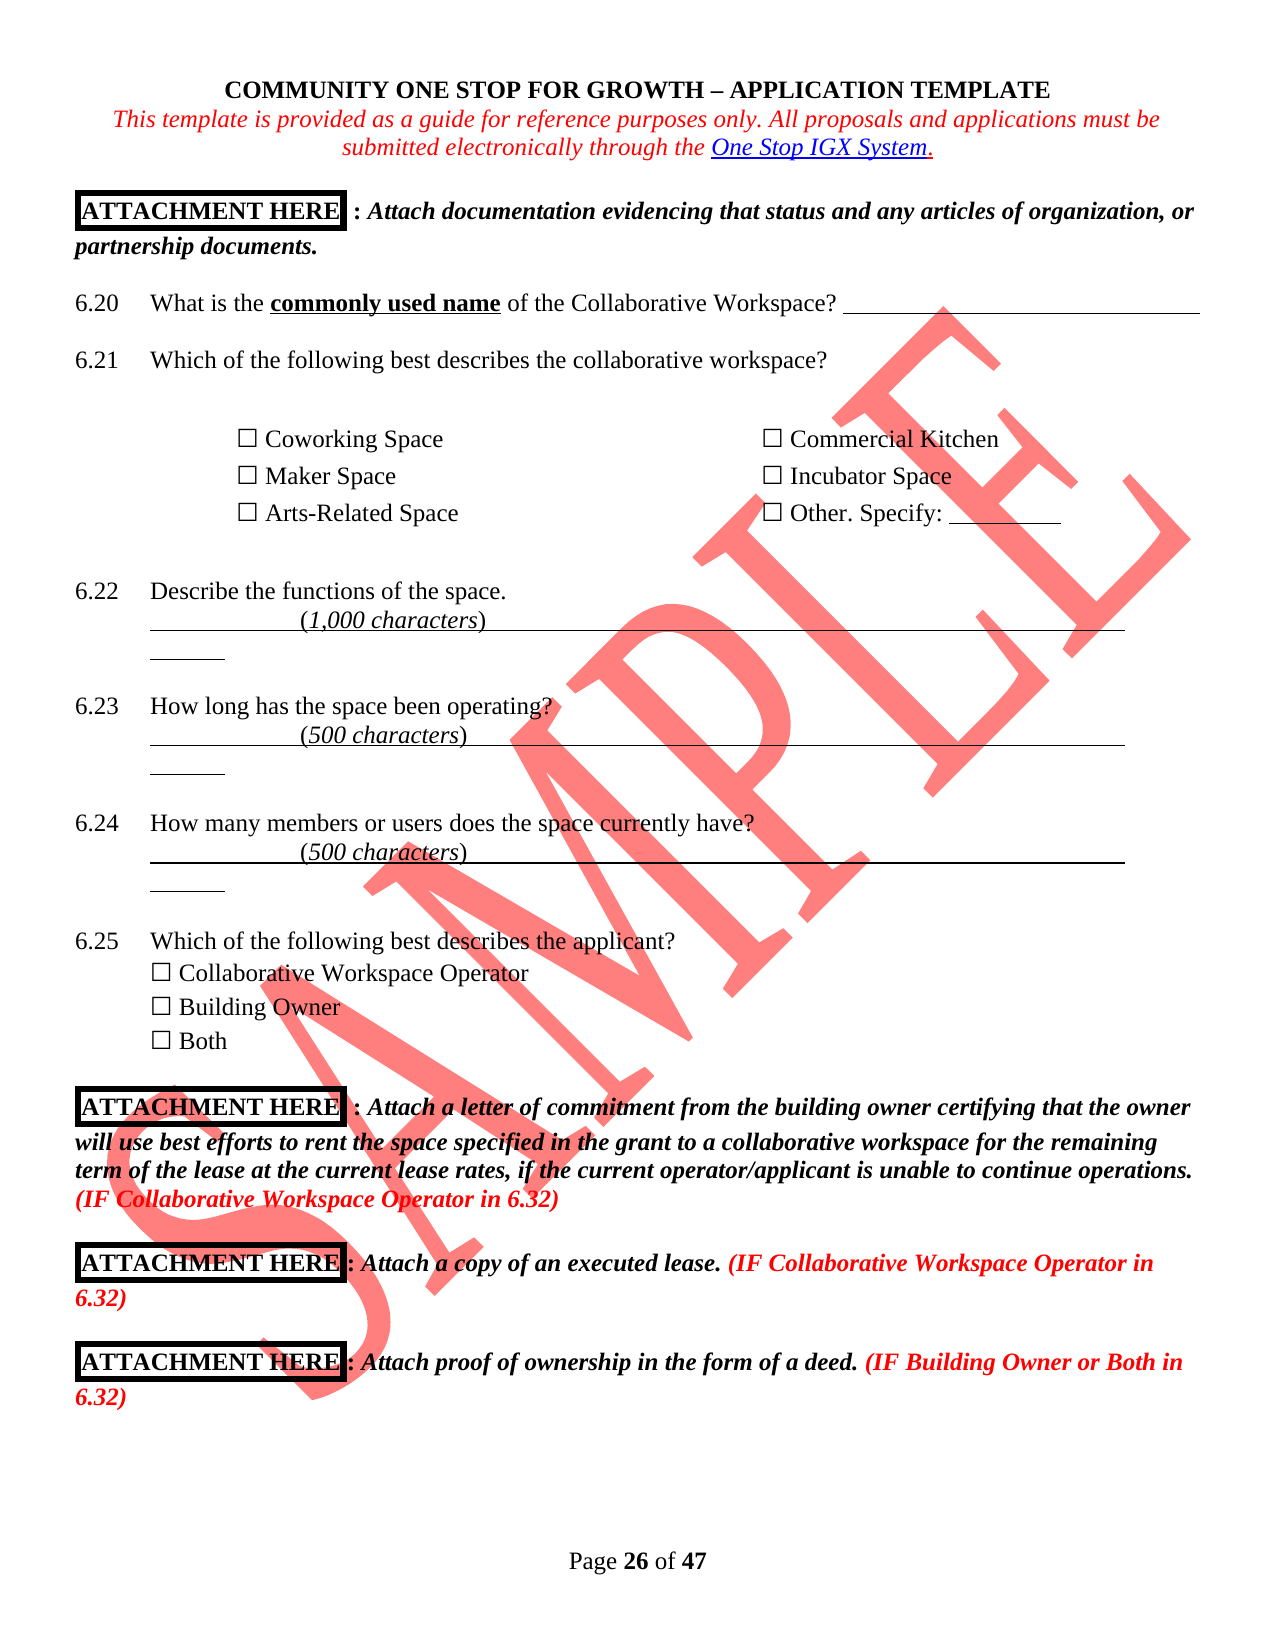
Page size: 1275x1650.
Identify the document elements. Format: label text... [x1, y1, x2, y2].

list Describe the functions of the space. [75, 576, 1200, 605]
list How long has the space been operating? [75, 691, 1200, 720]
text ATTACHMENT HERE : Attach documentation evidencing that status and any articles of organization, or partnership documents. [75, 190, 1200, 260]
table_header ☐ Coworking Space ☐ Maker Space ☐ Arts-Related Space [150, 421, 675, 547]
list Building Owner [150, 989, 1200, 1023]
list Which of the following best describes the collaborative workspace? [75, 346, 1200, 374]
text ATTACHMENT HERE: Attach proof of ownership in the form of a deed. (IF Building Owner or Both in 6.32) [75, 1341, 1200, 1411]
list Which of the following best describes the applicant? [75, 926, 1200, 954]
list Both [150, 1023, 1200, 1057]
table_header ☐ Commercial Kitchen ☐ Incubator Space ☐ Other. Specify: [675, 421, 1200, 547]
text ATTACHMENT HERE : Attach a letter of commitment from the building owner certifying that the owner will use best efforts to rent the space specified in the grant to a collaborative workspace for the remaining term of the lease at the current lease rates, if the current operator/applicant is unable to continue operations. (IF Collaborative Workspace Operator in 6.32) [75, 1086, 1200, 1213]
list Collaborative Workspace Operator [150, 954, 1200, 989]
list How many members or users does the space currently have? [75, 808, 1200, 837]
text ATTACHMENT HERE: Attach a copy of an executed lease. (IF Collaborative Workspace Operator in 6.32) [75, 1242, 1200, 1312]
list (1,000 characters) [150, 605, 1200, 662]
list (500 characters) [150, 837, 1200, 895]
list (500 characters) [150, 720, 1200, 777]
list What is the commonly used name of the Collaborative Workspace? [75, 288, 1200, 317]
